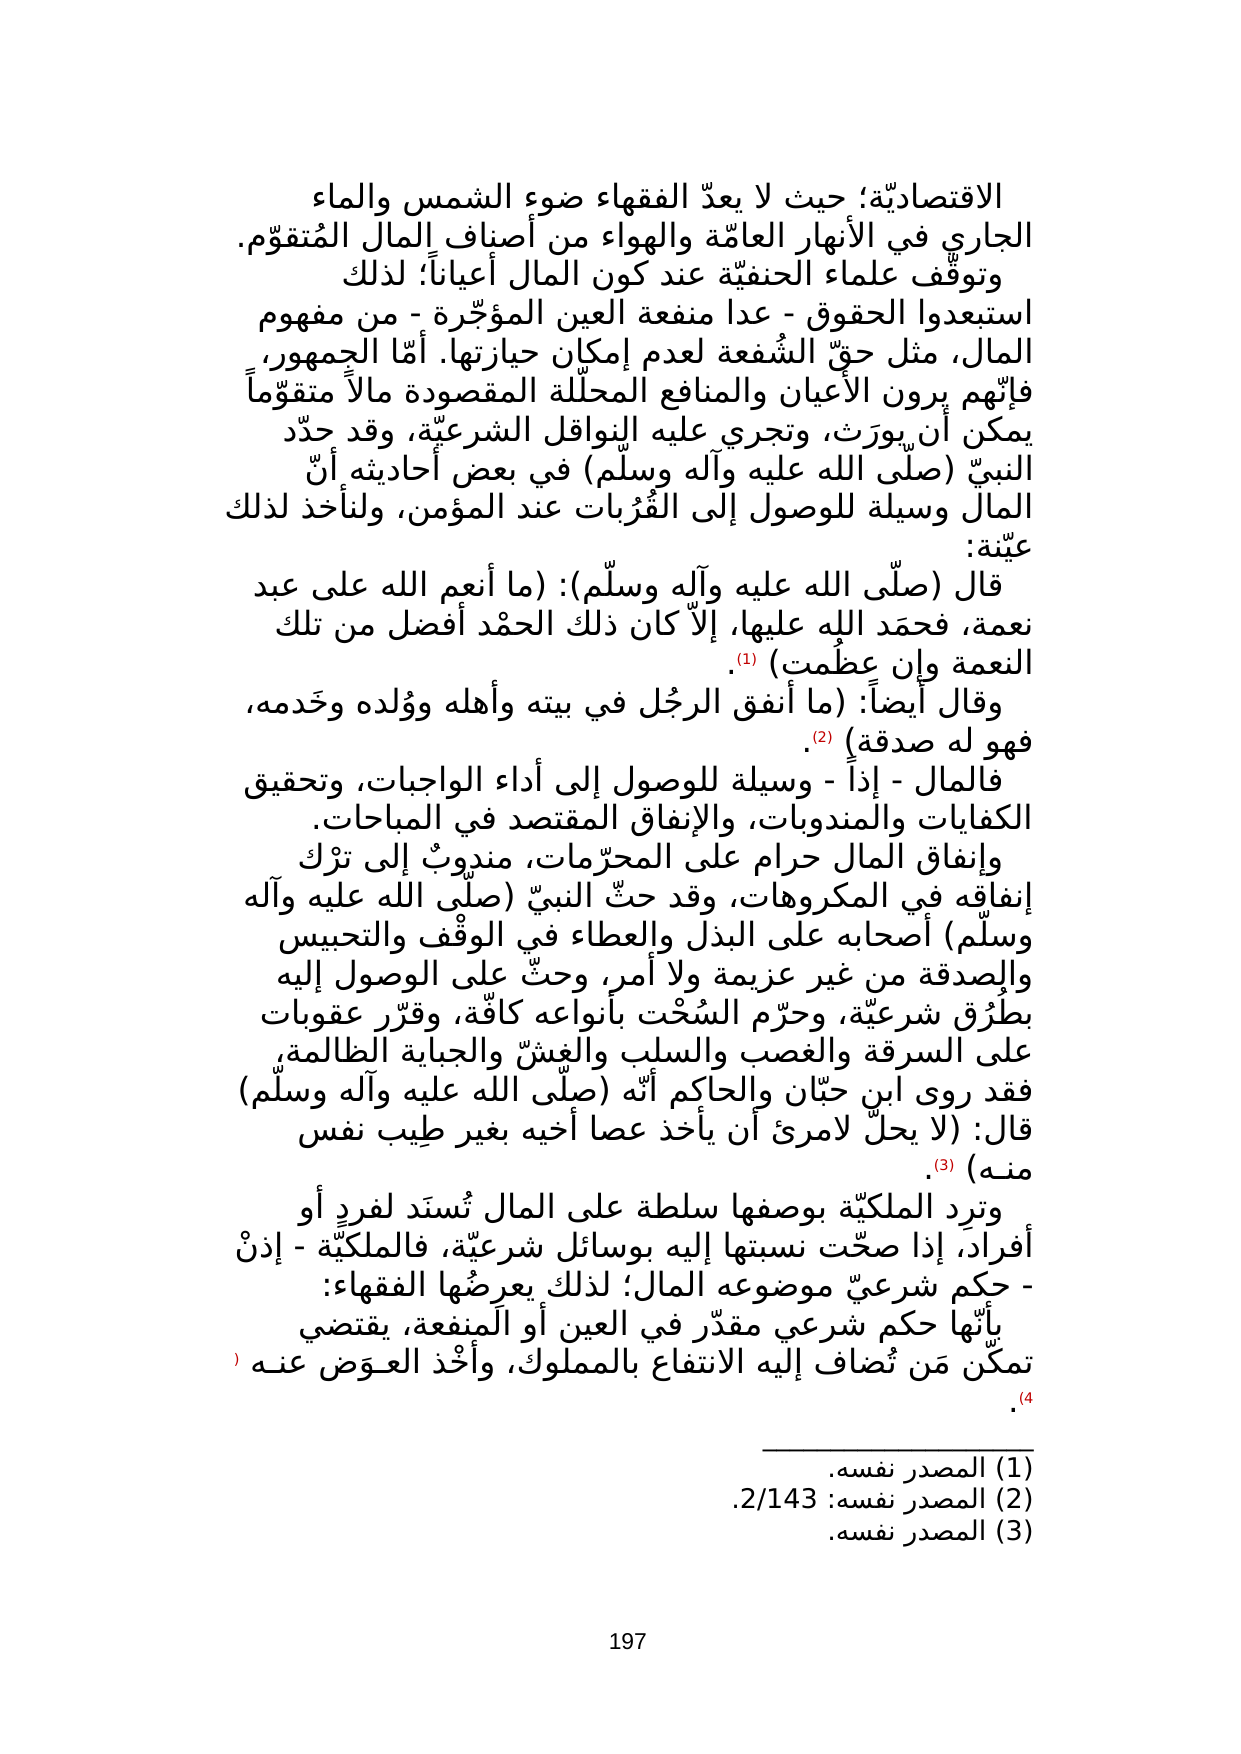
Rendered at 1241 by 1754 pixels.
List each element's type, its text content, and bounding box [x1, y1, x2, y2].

text (1) المصدر نفسه. [222, 1452, 1033, 1484]
text (2) المصدر نفسه: 2/143. [222, 1484, 1033, 1515]
text ____________________ [222, 1421, 1033, 1452]
text وإنفاق المال حرام على المحرّمات، مندوبٌ إلى ترْك إنفاقه في المكروهات، وقد حثّ النبيّ (صلّى الله عليه وآله وسلّم) أصحابه على البذل والعطاء في الوقْف والتحبيس والصدقة من غير عزيمة ولا أمر، وحثّ على الوصول إليه بطُرُق شرعيّة، وحرّم السُحْت بأنواعه كافّة، وقرّر عقوبات على السرقة والغصب والسلب والغشّ والجباية الظالمة، فقد روى ابن حبّان والحاكم أنّه (صلّى الله عليه وآله وسلّم) قال: (لا يحلّ لامرئ أن يأخذ عصا أخيه بغير طِيب نفس منـه) (3). [222, 838, 1033, 1187]
text قال (صلّى الله عليه وآله وسلّم): (ما أنعم الله على عبد نعمة، فحمَد الله عليها، إلاّ كان ذلك الحمْد أفضل من تلك النعمة وإن عظُمت) (1). [222, 566, 1033, 682]
text فالمال - إذاً - وسيلة للوصول إلى أداء الواجبات، وتحقيق الكفايات والمندوبات، والإنفاق المقتصد في المباحات. [222, 760, 1033, 838]
text وقال أيضاً: (ما أنفق الرجُل في بيته وأهله ووُلده وخَدمه، فهو له صدقة) (2). [222, 682, 1033, 760]
text وترِد الملكيّة بوصفها سلطة على المال تُسنَد لفردٍ أو أفراد، إذا صحّت نسبتها إليه بوسائل شرعيّة، فالملكيّة - إذنْ - حكم شرعيّ موضوعه المال؛ لذلك يعرِضُها الفقهاء: [222, 1187, 1033, 1304]
text بأنّها حكم شرعي مقدّر في العين أو المنفعة، يقتضي تمكّن مَن تُضاف إليه الانتفاع بالمملوك، وأخْذ العـوَض عنـه (4). [222, 1304, 1033, 1421]
text الاقتصاديّة؛ حيث لا يعدّ الفقهاء ضوء الشمس والماء الجاري في الأنهار العامّة والهواء من أصناف المال المُتقوّم. [222, 177, 1033, 255]
text وتوقّف علماء الحنفيّة عند كون المال أعياناً؛ لذلك استبعدوا الحقوق - عدا منفعة العين المؤجّرة - من مفهوم المال، مثل حقّ الشُفعة لعدم إمكان حيازتها. أمّا الجمهور، فإنّهم يرون الأعيان والمنافع المحلّلة المقصودة مالاً متقوّماً يمكن أن يورَث، وتجري عليه النواقل الشرعيّة، وقد حدّد النبيّ (صلّى الله عليه وآله وسلّم) في بعض أحاديثه أنّ المال وسيلة للوصول إلى القُرُبات عند المؤمن، ولنأخذ لذلك عيّنة: [222, 255, 1033, 566]
text (3) المصدر نفسه. [222, 1515, 1033, 1547]
